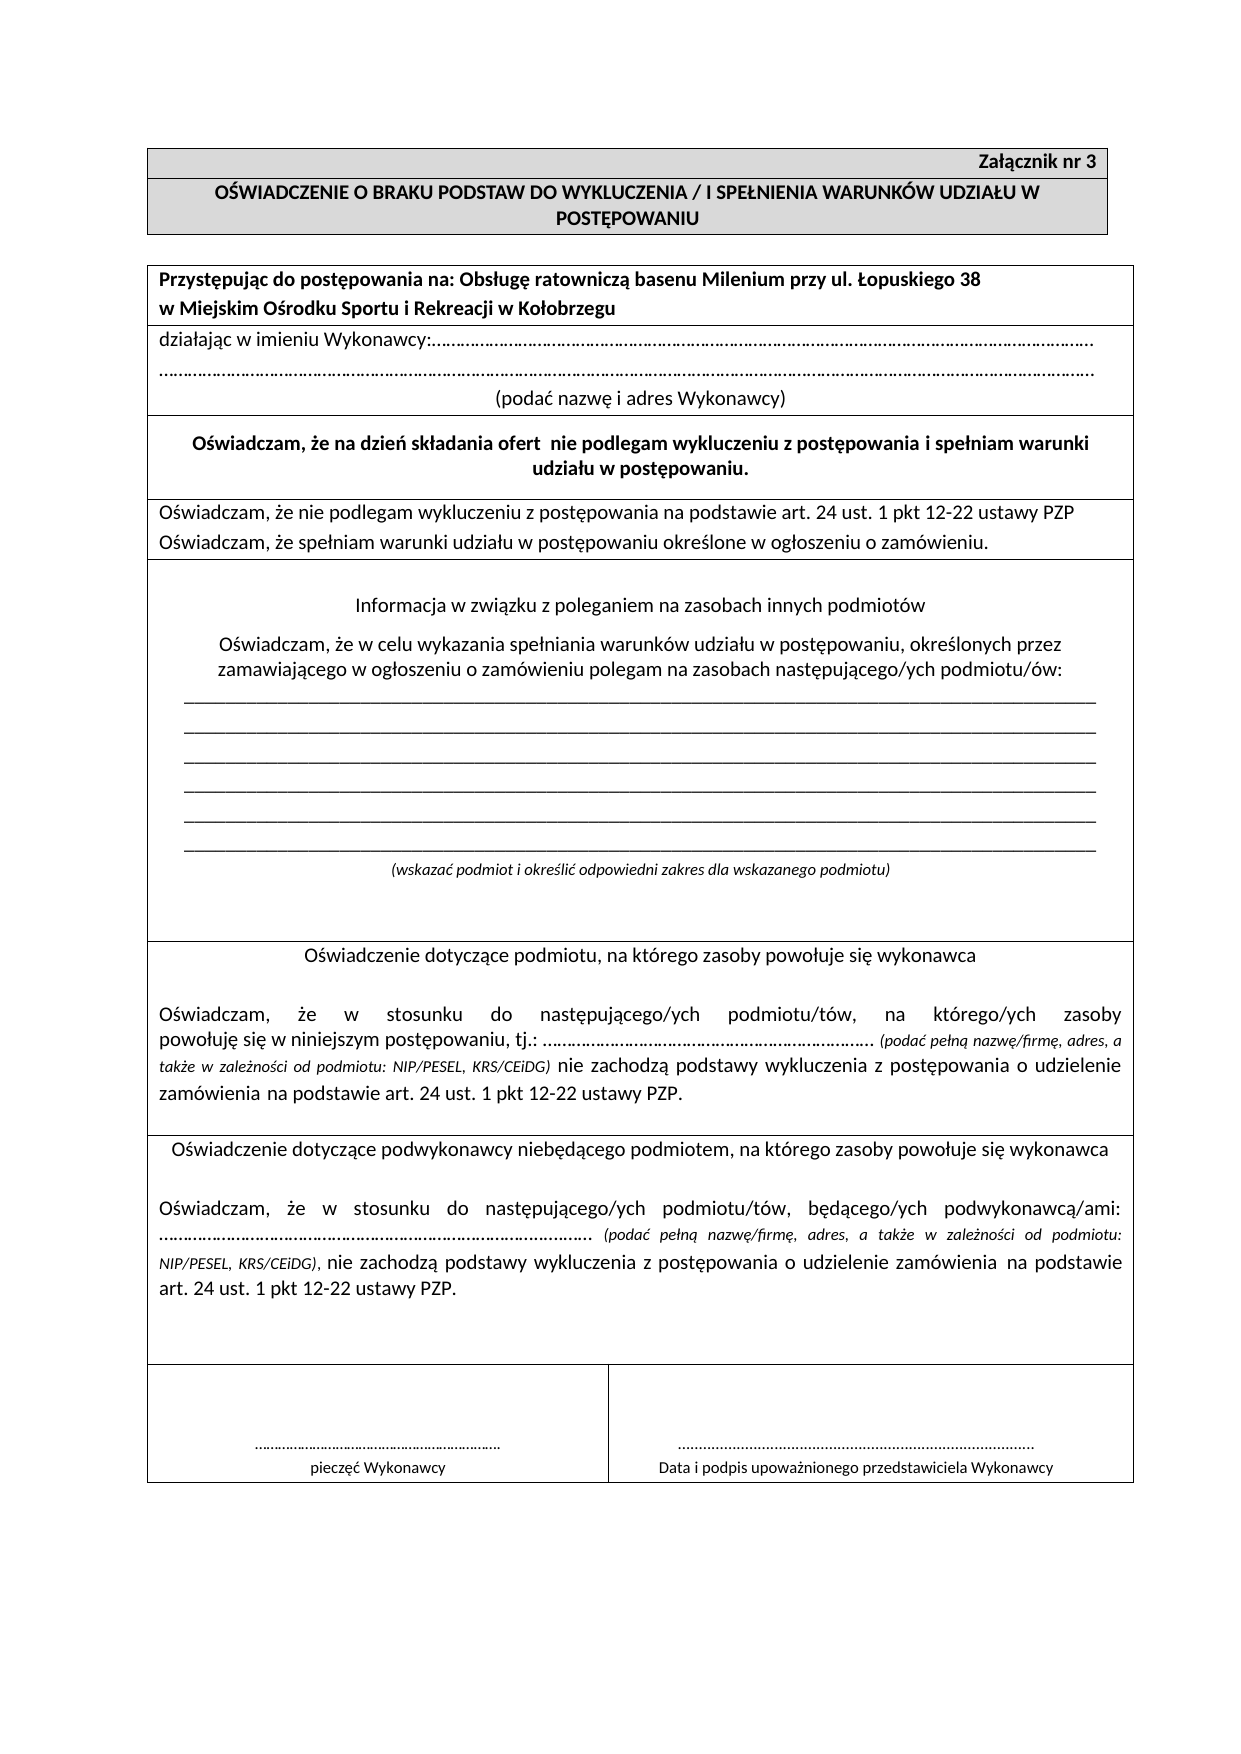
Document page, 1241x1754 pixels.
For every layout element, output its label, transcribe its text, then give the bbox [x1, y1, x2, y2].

table_header Załącznik nr 3 [148, 149, 1107, 178]
table_cell ………………………………………………………. pieczęć Wykonawcy [148, 1365, 608, 1482]
table_cell OŚWIADCZENIE O BRAKU PODSTAW DO WYKLUCZENIA / I SPEŁNIENIA WARUNKÓW UDZIAŁU W POSTĘPOWANIU [148, 179, 1107, 234]
table_header Przystępując do postępowania na: Obsługę ratowniczą basenu Milenium przy ul. Łopuskiego 38 w Miejskim Ośrodku Sportu i Rekreacji w Kołobrzegu [148, 266, 1133, 325]
table_cell Oświadczam, że na dzień składania ofert nie podlegam wykluczeniu z postępowania i spełniam warunki udziału w postępowaniu. [148, 416, 1133, 498]
table_cell Oświadczenie dotyczące podwykonawcy niebędącego podmiotem, na którego zasoby powołuje się wykonawca Oświadczam, że w stosunku do następującego/ych podmiotu/tów, będącego/ych podwykonawcą/ami: ……………………………………………………………………..….…… (podać pełną nazwę/firmę, adres, a także w zależności od podmiotu: NIP/PESEL, KRS/CEiDG), nie zachodzą podstawy wykluczenia z postępowania o udzielenie zamówienia na podstawie art. 24 ust. 1 pkt 12-22 ustawy PZP. [148, 1136, 1133, 1363]
table_cell działając w imieniu Wykonawcy:………………………………………………………………………………………………………………………… …………………………………………………………………………………………………………………………………………………………………………… (podać nazwę i adres Wykonawcy) [148, 326, 1133, 415]
table_cell Informacja w związku z poleganiem na zasobach innych podmiotów Oświadczam, że w celu wykazania spełniania warunków udziału w postępowaniu, określonych przez zamawiającego w ogłoszeniu o zamówieniu polegam na zasobach następującego/ych podmiotu/ów: ________________________________________________________________________________________ ________________________________________________________________________________________ ________________________________________________________________________________________ ________________________________________________________________________________________ ________________________________________________________________________________________ ________________________________________________________________________________________ (wskazać podmiot i określić odpowiedni zakres dla wskazanego podmiotu) [148, 560, 1133, 941]
table_cell ..................................................................................... Data i podpis upoważnionego przedstawiciela Wykonawcy [609, 1365, 1133, 1482]
table_cell Oświadczam, że nie podlegam wykluczeniu z postępowania na podstawie art. 24 ust. 1 pkt 12-22 ustawy PZP Oświadczam, że spełniam warunki udziału w postępowaniu określone w ogłoszeniu o zamówieniu. [148, 500, 1133, 559]
table_cell Oświadczenie dotyczące podmiotu, na którego zasoby powołuje się wykonawca Oświadczam, że w stosunku do następującego/ych podmiotu/tów, na którego/ych zasoby powołuję się w niniejszym postępowaniu, tj.: …………………………………………………………… (podać pełną nazwę/firmę, adres, a także w zależności od podmiotu: NIP/PESEL, KRS/CEiDG) nie zachodzą podstawy wykluczenia z postępowania o udzielenie zamówienia na podstawie art. 24 ust. 1 pkt 12-22 ustawy PZP. [148, 942, 1133, 1135]
